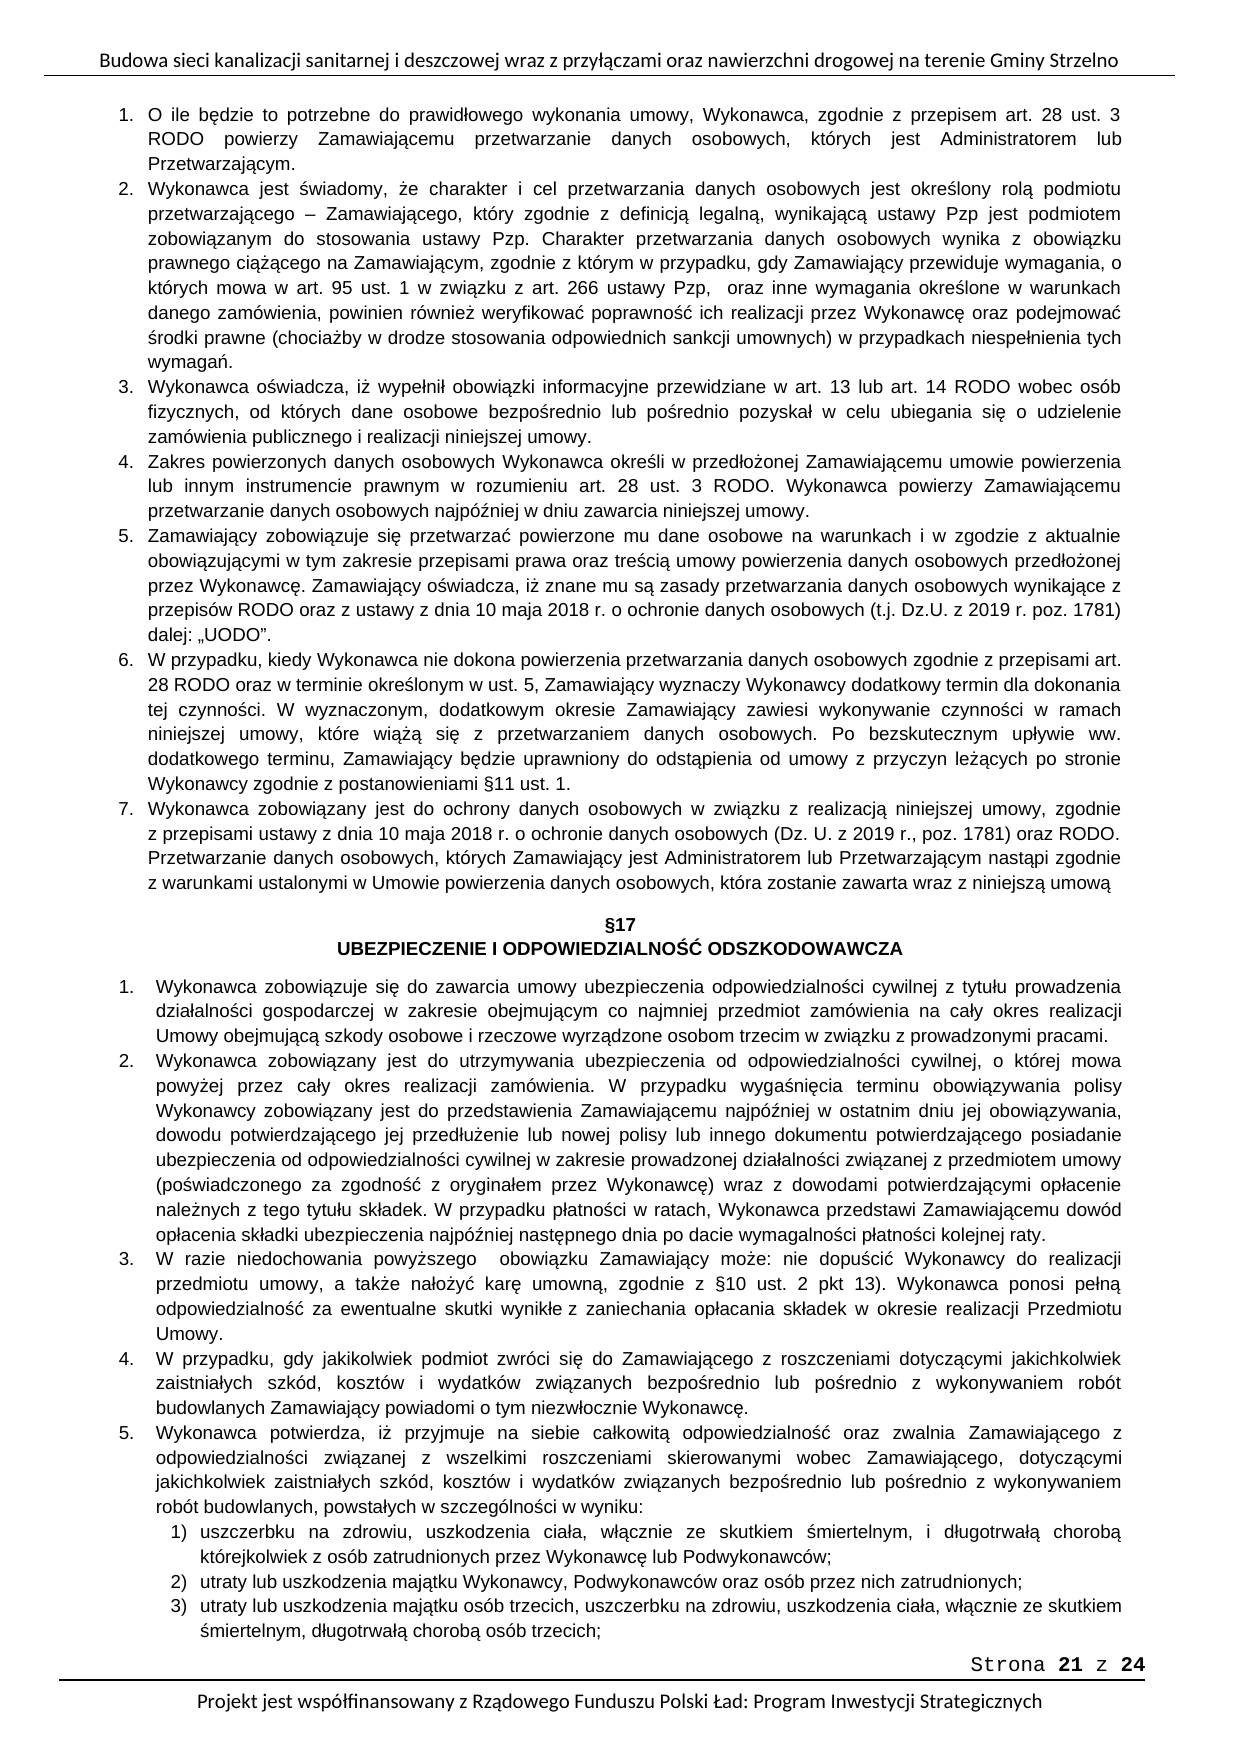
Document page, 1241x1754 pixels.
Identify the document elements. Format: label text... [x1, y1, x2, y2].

list uszczerbku na zdrowiu, uszkodzenia ciała, włącznie ze skutkiem śmiertelnym, i długotrwałą chorobą którejkolwiek z osób zatrudnionych przez Wykonawcę lub Podwykonawców; [170, 1521, 1122, 1567]
list Wykonawca zobowiązany jest do utrzymywania ubezpieczenia od odpowiedzialności cywilnej, o której mowa powyżej przez cały okres realizacji zamówienia. W przypadku wygaśnięcia terminu obowiązywania polisy Wykonawcy zobowiązany jest do przedstawienia Zamawiającemu najpóźniej w ostatnim dniu jej obowiązywania, dowodu potwierdzającego jej przedłużenie lub nowej polisy lub innego dokumentu potwierdzającego posiadanie ubezpieczenia od odpowiedzialności cywilnej w zakresie prowadzonej działalności związanej z przedmiotem umowy (poświadczonego za zgodność z oryginałem przez Wykonawcę) wraz z dowodami potwierdzającymi opłacenie należnych z tego tytułu składek. W przypadku płatności w ratach, Wykonawca przedstawi Zamawiającemu dowód opłacenia składki ubezpieczenia najpóźniej następnego dnia po dacie wymagalności płatności kolejnej raty. [118, 1050, 1122, 1245]
list Wykonawca oświadcza, iż wypełnił obowiązki informacyjne przewidziane w art. 13 lub art. 14 RODO wobec osób fizycznych, od których dane osobowe bezpośrednio lub pośrednio pozyskał w celu ubiegania się o udzielenie zamówienia publicznego i realizacji niniejszej umowy. [118, 376, 1122, 447]
list Zakres powierzonych danych osobowych Wykonawca określi w przedłożonej Zamawiającemu umowie powierzenia lub innym instrumencie prawnym w rozumieniu art. 28 ust. 3 RODO. Wykonawca powierzy Zamawiającemu przetwarzanie danych osobowych najpóźniej w dniu zawarcia niniejszej umowy. [118, 451, 1122, 522]
list Wykonawca potwierdza, iż przyjmuje na siebie całkowitą odpowiedzialność oraz zwalnia Zamawiającego z odpowiedzialności związanej z wszelkimi roszczeniami skierowanymi wobec Zamawiającego, dotyczącymi jakichkolwiek zaistniałych szkód, kosztów i wydatków związanych bezpośrednio lub pośrednio z wykonywaniem robót budowlanych, powstałych w szczególności w wyniku: [118, 1422, 1122, 1518]
text §17 [118, 913, 1122, 935]
list Wykonawca zobowiązuje się do zawarcia umowy ubezpieczenia odpowiedzialności cywilnej z tytułu prowadzenia działalności gospodarczej w zakresie obejmującym co najmniej przedmiot zamówienia na cały okres realizacji Umowy obejmującą szkody osobowe i rzeczowe wyrządzone osobom trzecim w związku z prowadzonymi pracami. [118, 976, 1122, 1047]
text UBEZPIECZENIE I ODPOWIEDZIALNOŚĆ ODSZKODOWAWCZA [118, 938, 1122, 960]
list O ile będzie to potrzebne do prawidłowego wykonania umowy, Wykonawca, zgodnie z przepisem art. 28 ust. 3 RODO powierzy Zamawiającemu przetwarzanie danych osobowych, których jest Administratorem lub Przetwarzającym. [118, 103, 1122, 174]
list utraty lub uszkodzenia majątku Wykonawcy, Podwykonawców oraz osób przez nich zatrudnionych; [170, 1571, 1122, 1592]
list W przypadku, gdy jakikolwiek podmiot zwróci się do Zamawiającego z roszczeniami dotyczącymi jakichkolwiek zaistniałych szkód, kosztów i wydatków związanych bezpośrednio lub pośrednio z wykonywaniem robót budowlanych Zamawiający powiadomi o tym niezwłocznie Wykonawcę. [118, 1347, 1122, 1418]
list utraty lub uszkodzenia majątku osób trzecich, uszczerbku na zdrowiu, uszkodzenia ciała, włącznie ze skutkiem śmiertelnym, długotrwałą chorobą osób trzecich; [170, 1595, 1122, 1642]
list W przypadku, kiedy Wykonawca nie dokona powierzenia przetwarzania danych osobowych zgodnie z przepisami art. 28 RODO oraz w terminie określonym w ust. 5, Zamawiający wyznaczy Wykonawcy dodatkowy termin dla dokonania tej czynności. W wyznaczonym, dodatkowym okresie Zamawiający zawiesi wykonywanie czynności w ramach niniejszej umowy, które wiążą się z przetwarzaniem danych osobowych. Po bezskutecznym upływie ww. dodatkowego terminu, Zamawiający będzie uprawniony do odstąpienia od umowy z przyczyn leżących po stronie Wykonawcy zgodnie z postanowieniami §11 ust. 1. [118, 649, 1122, 794]
list Wykonawca zobowiązany jest do ochrony danych osobowych w związku z realizacją niniejszej umowy, zgodnie z przepisami ustawy z dnia 10 maja 2018 r. o ochronie danych osobowych (Dz. U. z 2019 r., poz. 1781) oraz RODO. Przetwarzanie danych osobowych, których Zamawiający jest Administratorem lub Przetwarzającym nastąpi zgodnie z warunkami ustalonymi w Umowie powierzenia danych osobowych, która zostanie zawarta wraz z niniejszą umową [118, 798, 1122, 893]
list Zamawiający zobowiązuje się przetwarzać powierzone mu dane osobowe na warunkach i w zgodzie z aktualnie obowiązującymi w tym zakresie przepisami prawa oraz treścią umowy powierzenia danych osobowych przedłożonej przez Wykonawcę. Zamawiający oświadcza, iż znane mu są zasady przetwarzania danych osobowych wynikające z przepisów RODO oraz z ustawy z dnia 10 maja 2018 r. o ochronie danych osobowych (t.j. Dz.U. z 2019 r. poz. 1781) dalej: „UODO”. [118, 525, 1122, 646]
list W razie niedochowania powyższego obowiązku Zamawiający może: nie dopuścić Wykonawcy do realizacji przedmiotu umowy, a także nałożyć karę umowną, zgodnie z §10 ust. 2 pkt 13). Wykonawca ponosi pełną odpowiedzialność za ewentualne skutki wynikłe z zaniechania opłacania składek w okresie realizacji Przedmiotu Umowy. [118, 1248, 1122, 1344]
list Wykonawca jest świadomy, że charakter i cel przetwarzania danych osobowych jest określony rolą podmiotu przetwarzającego – Zamawiającego, który zgodnie z definicją legalną, wynikającą ustawy Pzp jest podmiotem zobowiązanym do stosowania ustawy Pzp. Charakter przetwarzania danych osobowych wynika z obowiązku prawnego ciążącego na Zamawiającym, zgodnie z którym w przypadku, gdy Zamawiający przewiduje wymagania, o których mowa w art. 95 ust. 1 w związku z art. 266 ustawy Pzp, oraz inne wymagania określone w warunkach danego zamówienia, powinien również weryfikować poprawność ich realizacji przez Wykonawcę oraz podejmować środki prawne (chociażby w drodze stosowania odpowiednich sankcji umownych) w przypadkach niespełnienia tych wymagań. [118, 178, 1122, 373]
